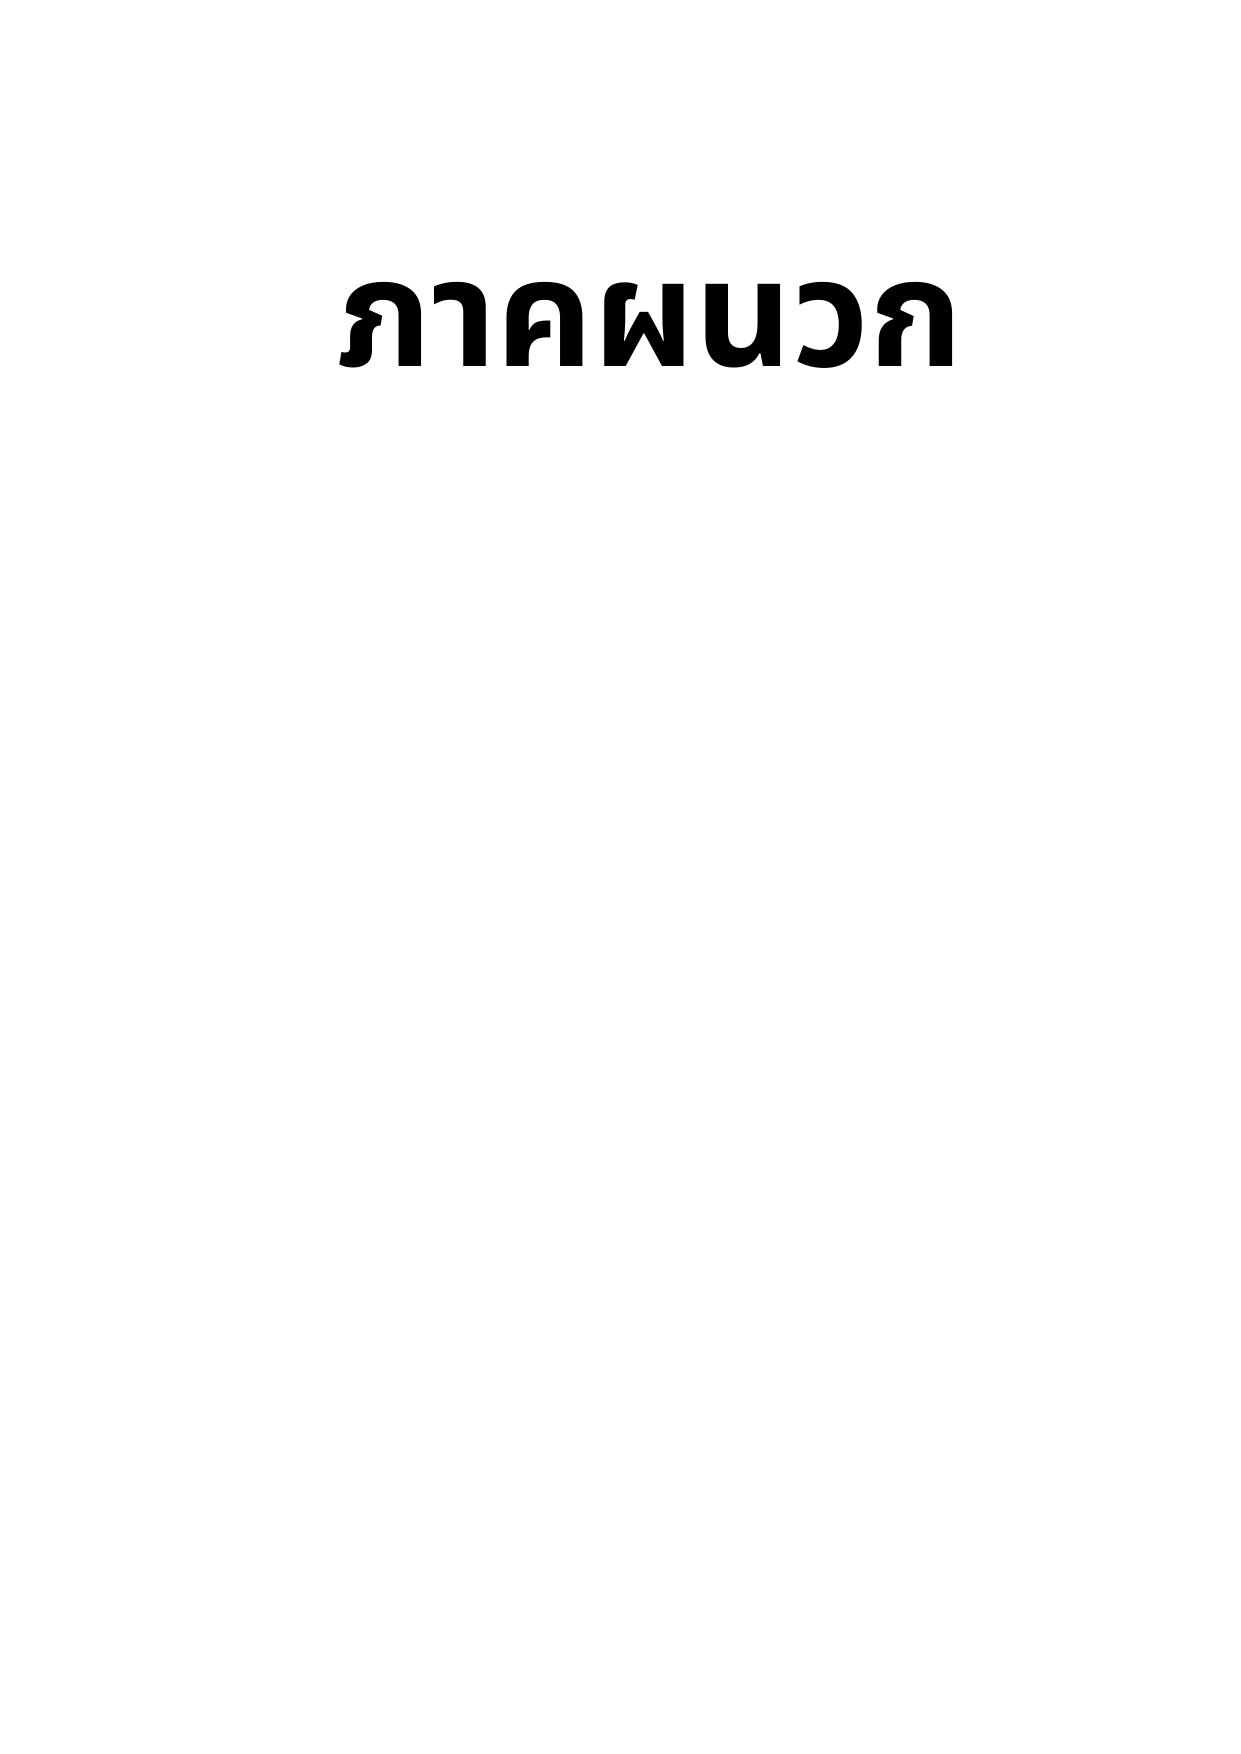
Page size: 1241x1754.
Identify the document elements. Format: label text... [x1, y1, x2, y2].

text ภาคผนวก [207, 207, 1092, 433]
